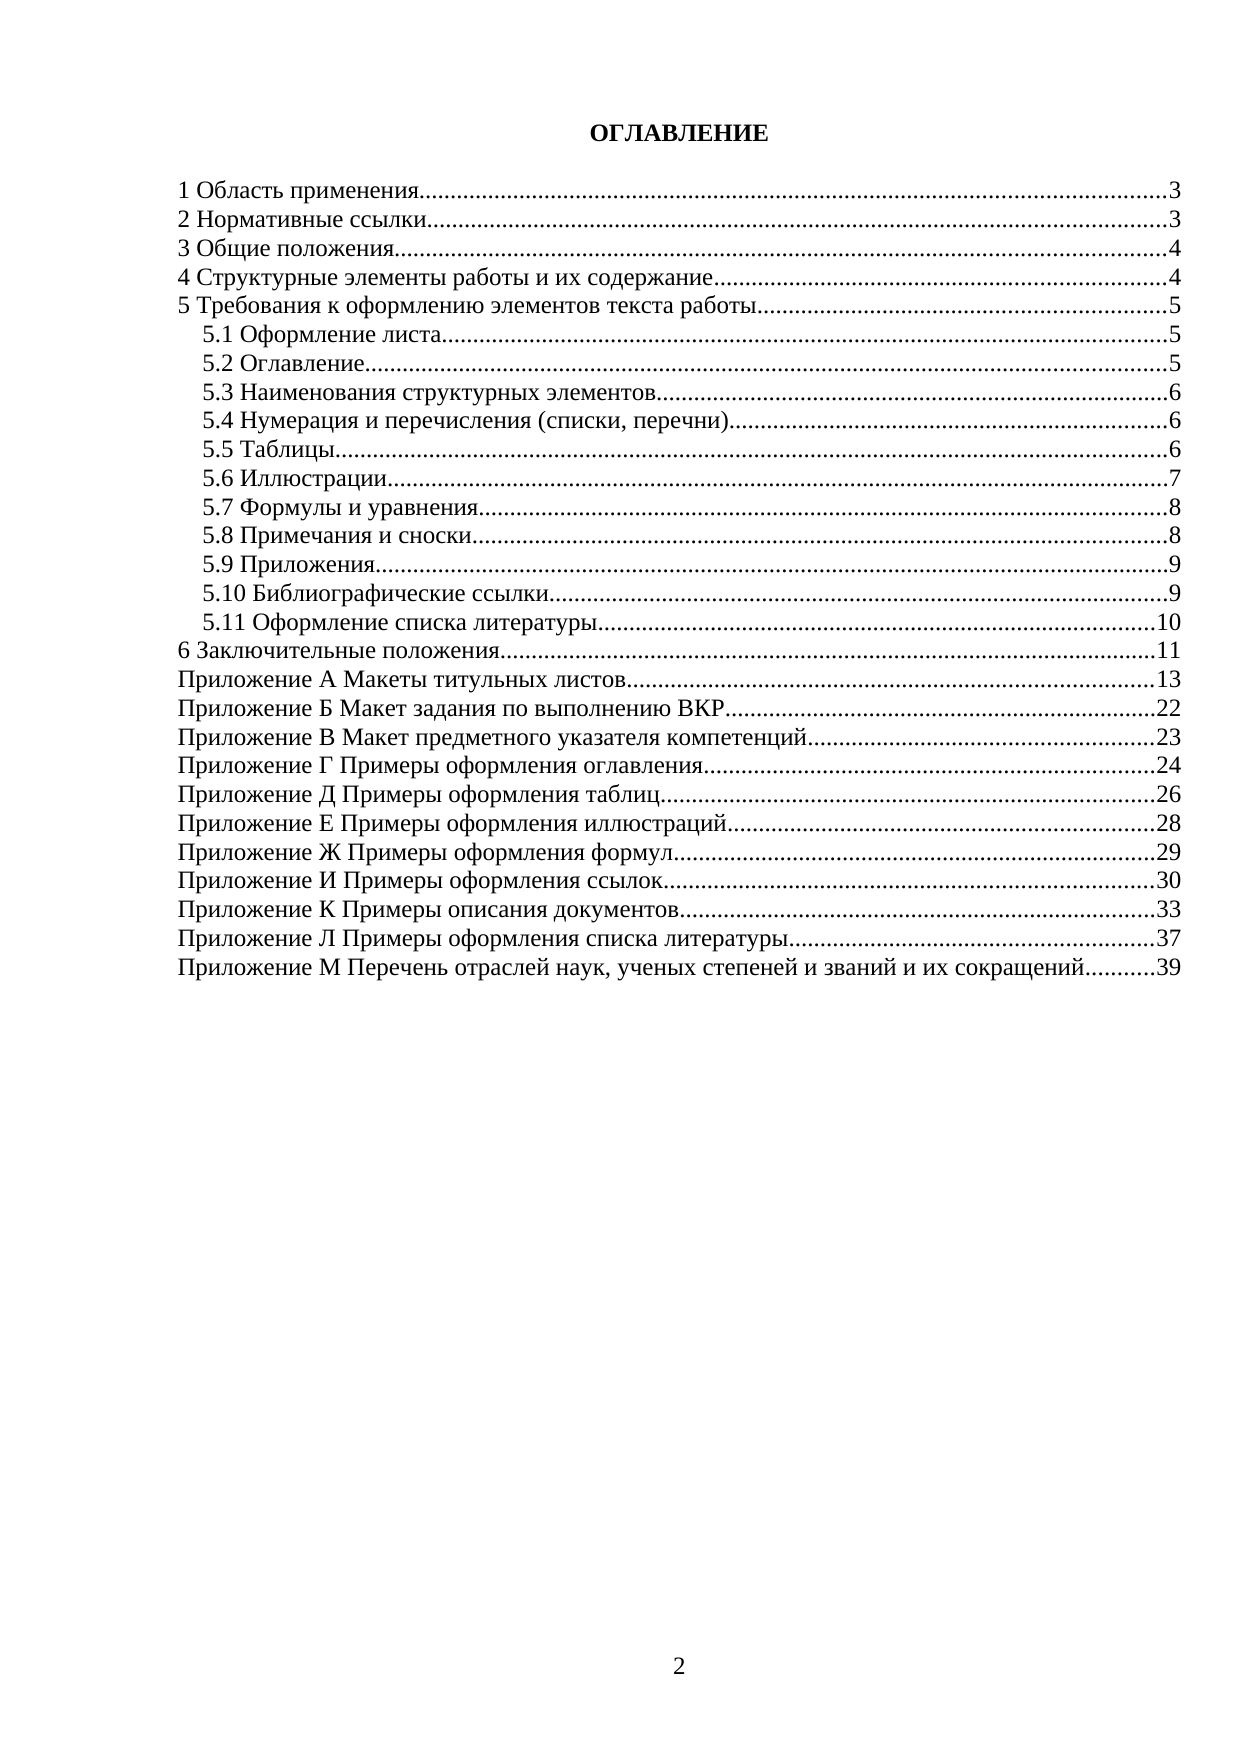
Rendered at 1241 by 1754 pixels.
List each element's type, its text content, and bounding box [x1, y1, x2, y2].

text 5.3 Наименования структурных элементов 6 [202, 377, 1181, 406]
text 5 Требования к оформлению элементов текста работы 5 [177, 291, 1181, 319]
text 2 Нормативные ссылки 3 [177, 204, 1181, 233]
text 1 Область применения 3 [177, 176, 1181, 204]
text Приложение Г Примеры оформления оглавления 24 [177, 751, 1181, 779]
text Приложение К Примеры описания документов 33 [177, 894, 1181, 923]
text Приложение И Примеры оформления ссылок 30 [177, 866, 1181, 894]
text Приложение А Макеты титульных листов 13 [177, 664, 1181, 693]
text Приложение Е Примеры оформления иллюстраций 28 [177, 808, 1181, 837]
text 5.8 Примечания и сноски 8 [202, 521, 1181, 549]
text 6 Заключительные положения 11 [177, 636, 1181, 664]
text 5.4 Нумерация и перечисления (списки, перечни) 6 [202, 406, 1181, 434]
text 5.1 Оформление листа 5 [202, 319, 1181, 348]
text 4 Структурные элементы работы и их содержание 4 [177, 262, 1181, 291]
text 5.10 Библиографические ссылки 9 [202, 578, 1181, 607]
text ОГЛАВЛЕНИЕ [177, 118, 1181, 147]
text Приложение Л Примеры оформления списка литературы 37 [177, 923, 1181, 952]
text Приложение Ж Примеры оформления формул 29 [177, 837, 1181, 866]
text 5.2 Оглавление 5 [202, 348, 1181, 377]
text 5.11 Оформление списка литературы 10 [202, 607, 1181, 636]
text 5.9 Приложения 9 [202, 549, 1181, 578]
text Приложение М Перечень отраслей наук, ученых степеней и званий и их сокращений 39 [177, 952, 1181, 981]
text Приложение Д Примеры оформления таблиц 26 [177, 779, 1181, 808]
text 3 Общие положения 4 [177, 233, 1181, 262]
text 5.7 Формулы и уравнения 8 [202, 492, 1181, 521]
text Приложение В Макет предметного указателя компетенций 23 [177, 722, 1181, 751]
text Приложение Б Макет задания по выполнению ВКР 22 [177, 693, 1181, 722]
text 5.6 Иллюстрации 7 [202, 463, 1181, 492]
text 5.5 Таблицы 6 [202, 434, 1181, 463]
